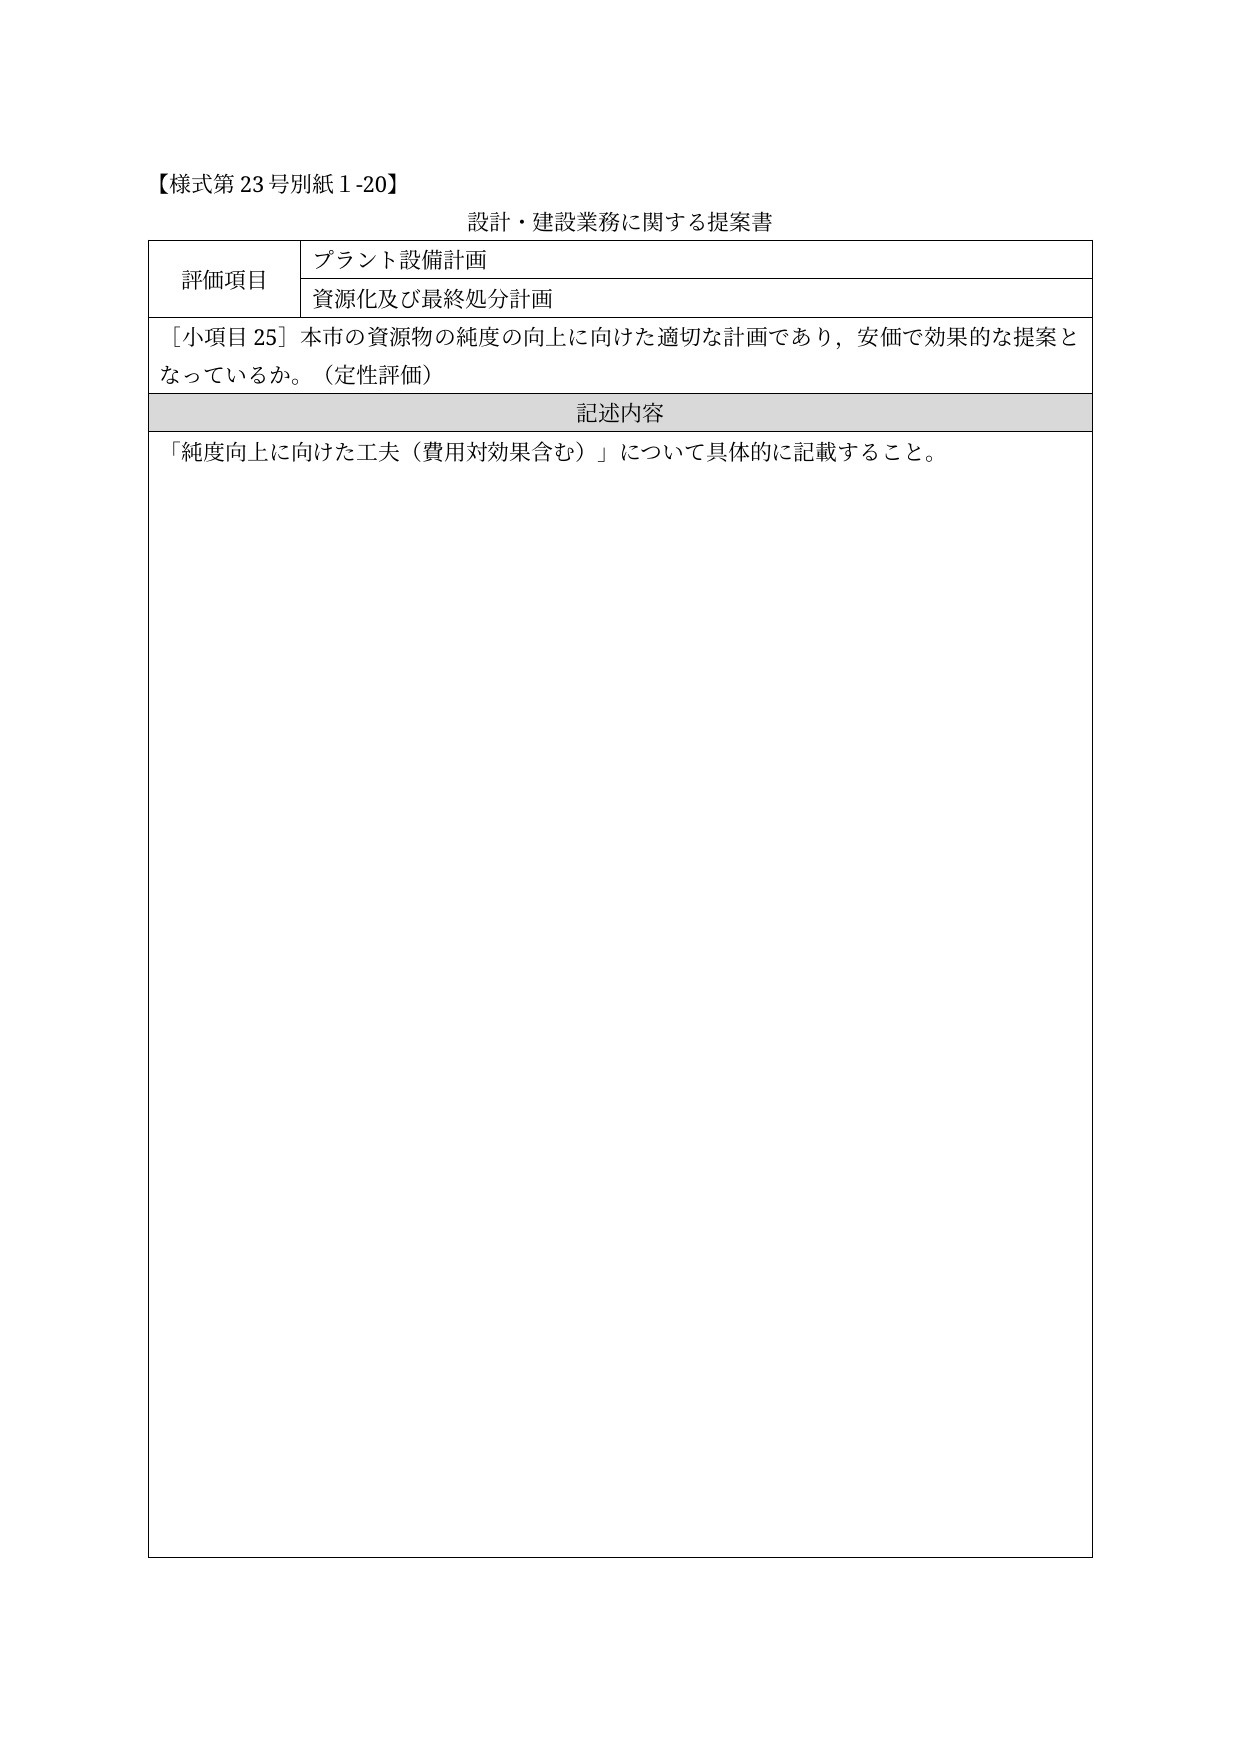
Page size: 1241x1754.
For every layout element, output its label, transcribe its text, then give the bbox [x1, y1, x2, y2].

text 【様式第23号別紙１-20】 [148, 164, 1092, 202]
table_cell ［小項目25］本市の資源物の純度の向上に向けた適切な計画であり，安価で効果的な提案となっているか。（定性評価） [149, 318, 1092, 393]
text 設計・建設業務に関する提案書 [148, 202, 1092, 239]
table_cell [149, 432, 1092, 1557]
table_cell 資源化及び最終処分計画 [301, 279, 1092, 317]
table_header 評価項目 [149, 241, 300, 317]
table_header プラント設備計画 [301, 241, 1092, 278]
table_cell 記述内容 [149, 394, 1092, 431]
